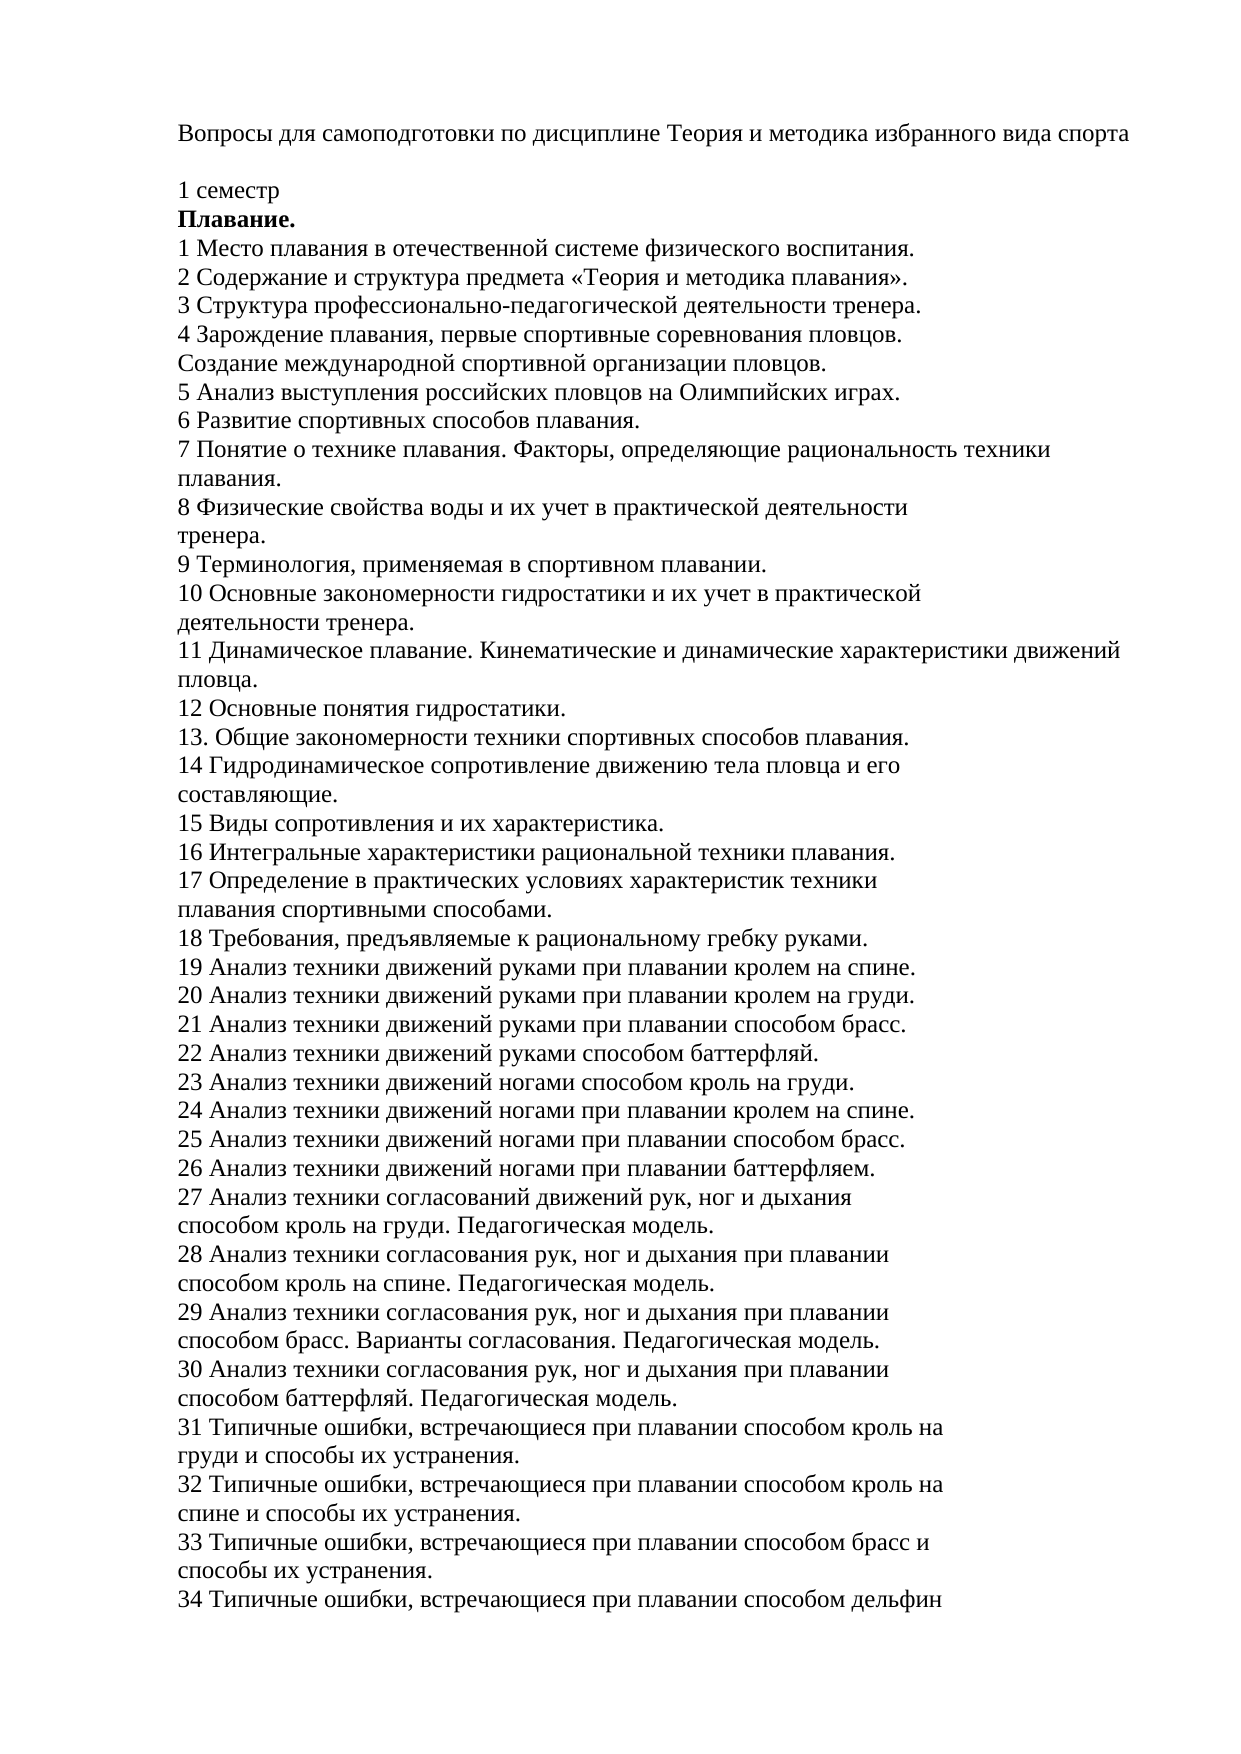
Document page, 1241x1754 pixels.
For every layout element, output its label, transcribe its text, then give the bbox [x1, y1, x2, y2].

text 15 Виды сопротивления и их характеристика. [177, 808, 1152, 837]
text 8 Физические свойства воды и их учет в практической деятельности [177, 492, 1152, 521]
text 26 Анализ техники движений ногами при плавании баттерфляем. [177, 1153, 1152, 1182]
text плавания спортивными способами. [177, 894, 1152, 923]
text 24 Анализ техники движений ногами при плавании кролем на спине. [177, 1096, 1152, 1124]
text 27 Анализ техники согласований движений рук, ног и дыхания [177, 1182, 1152, 1211]
text 32 Типичные ошибки, встречающиеся при плавании способом кроль на [177, 1469, 1152, 1498]
text 20 Анализ техники движений руками при плавании кролем на груди. [177, 981, 1152, 1009]
text 28 Анализ техники согласования рук, ног и дыхания при плавании [177, 1239, 1152, 1268]
text 5 Анализ выступления российских пловцов на Олимпийских играх. [177, 377, 1152, 406]
text Создание международной спортивной организации пловцов. [177, 348, 1152, 377]
text 4 Зарождение плавания, первые спортивные соревнования пловцов. [177, 319, 1152, 348]
text 3 Структура профессионально-педагогической деятельности тренера. [177, 291, 1152, 319]
text тренера. [177, 521, 1152, 549]
text 23 Анализ техники движений ногами способом кроль на груди. [177, 1067, 1152, 1096]
text 11 Динамическое плавание. Кинематические и динамические характеристики движений пловца. [177, 636, 1152, 693]
text 16 Интегральные характеристики рациональной техники плавания. [177, 837, 1152, 866]
text способом кроль на спине. Педагогическая модель. [177, 1268, 1152, 1297]
text 9 Терминология, применяемая в спортивном плавании. [177, 549, 1152, 578]
text способы их устранения. [177, 1556, 1152, 1584]
text груди и способы их устранения. [177, 1441, 1152, 1469]
text 7 Понятие о технике плавания. Факторы, определяющие рациональность техники плавания. [177, 434, 1152, 492]
text способом кроль на груди. Педагогическая модель. [177, 1211, 1152, 1239]
text 18 Требования, предъявляемые к рациональному гребку руками. [177, 923, 1152, 952]
text Плавание. [177, 204, 1152, 233]
text 21 Анализ техники движений руками при плавании способом брасс. [177, 1009, 1152, 1038]
text 6 Развитие спортивных способов плавания. [177, 406, 1152, 434]
text 29 Анализ техники согласования рук, ног и дыхания при плавании [177, 1297, 1152, 1326]
text спине и способы их устранения. [177, 1498, 1152, 1527]
text 1 Место плавания в отечественной системе физического воспитания. [177, 233, 1152, 262]
text 22 Анализ техники движений руками способом баттерфляй. [177, 1038, 1152, 1067]
text 1 семестр [177, 176, 1152, 204]
text 33 Типичные ошибки, встречающиеся при плавании способом брасс и [177, 1527, 1152, 1556]
text 19 Анализ техники движений руками при плавании кролем на спине. [177, 952, 1152, 981]
text способом брасс. Варианты согласования. Педагогическая модель. [177, 1326, 1152, 1354]
text 14 Гидродинамическое сопротивление движению тела пловца и его [177, 751, 1152, 779]
text составляющие. [177, 779, 1152, 808]
text 10 Основные закономерности гидростатики и их учет в практической [177, 578, 1152, 607]
text 30 Анализ техники согласования рук, ног и дыхания при плавании [177, 1354, 1152, 1383]
text 2 Содержание и структура предмета «Теория и методика плавания». [177, 262, 1152, 291]
text способом баттерфляй. Педагогическая модель. [177, 1383, 1152, 1412]
text 31 Типичные ошибки, встречающиеся при плавании способом кроль на [177, 1412, 1152, 1441]
text деятельности тренера. [177, 607, 1152, 636]
text Вопросы для самоподготовки по дисциплине Теория и методика избранного вида спорта [177, 118, 1152, 147]
text 34 Типичные ошибки, встречающиеся при плавании способом дельфин [177, 1584, 1152, 1613]
text 17 Определение в практических условиях характеристик техники [177, 866, 1152, 894]
text 13. Общие закономерности техники спортивных способов плавания. [177, 722, 1152, 751]
text 12 Основные понятия гидростатики. [177, 693, 1152, 722]
text 25 Анализ техники движений ногами при плавании способом брасс. [177, 1124, 1152, 1153]
